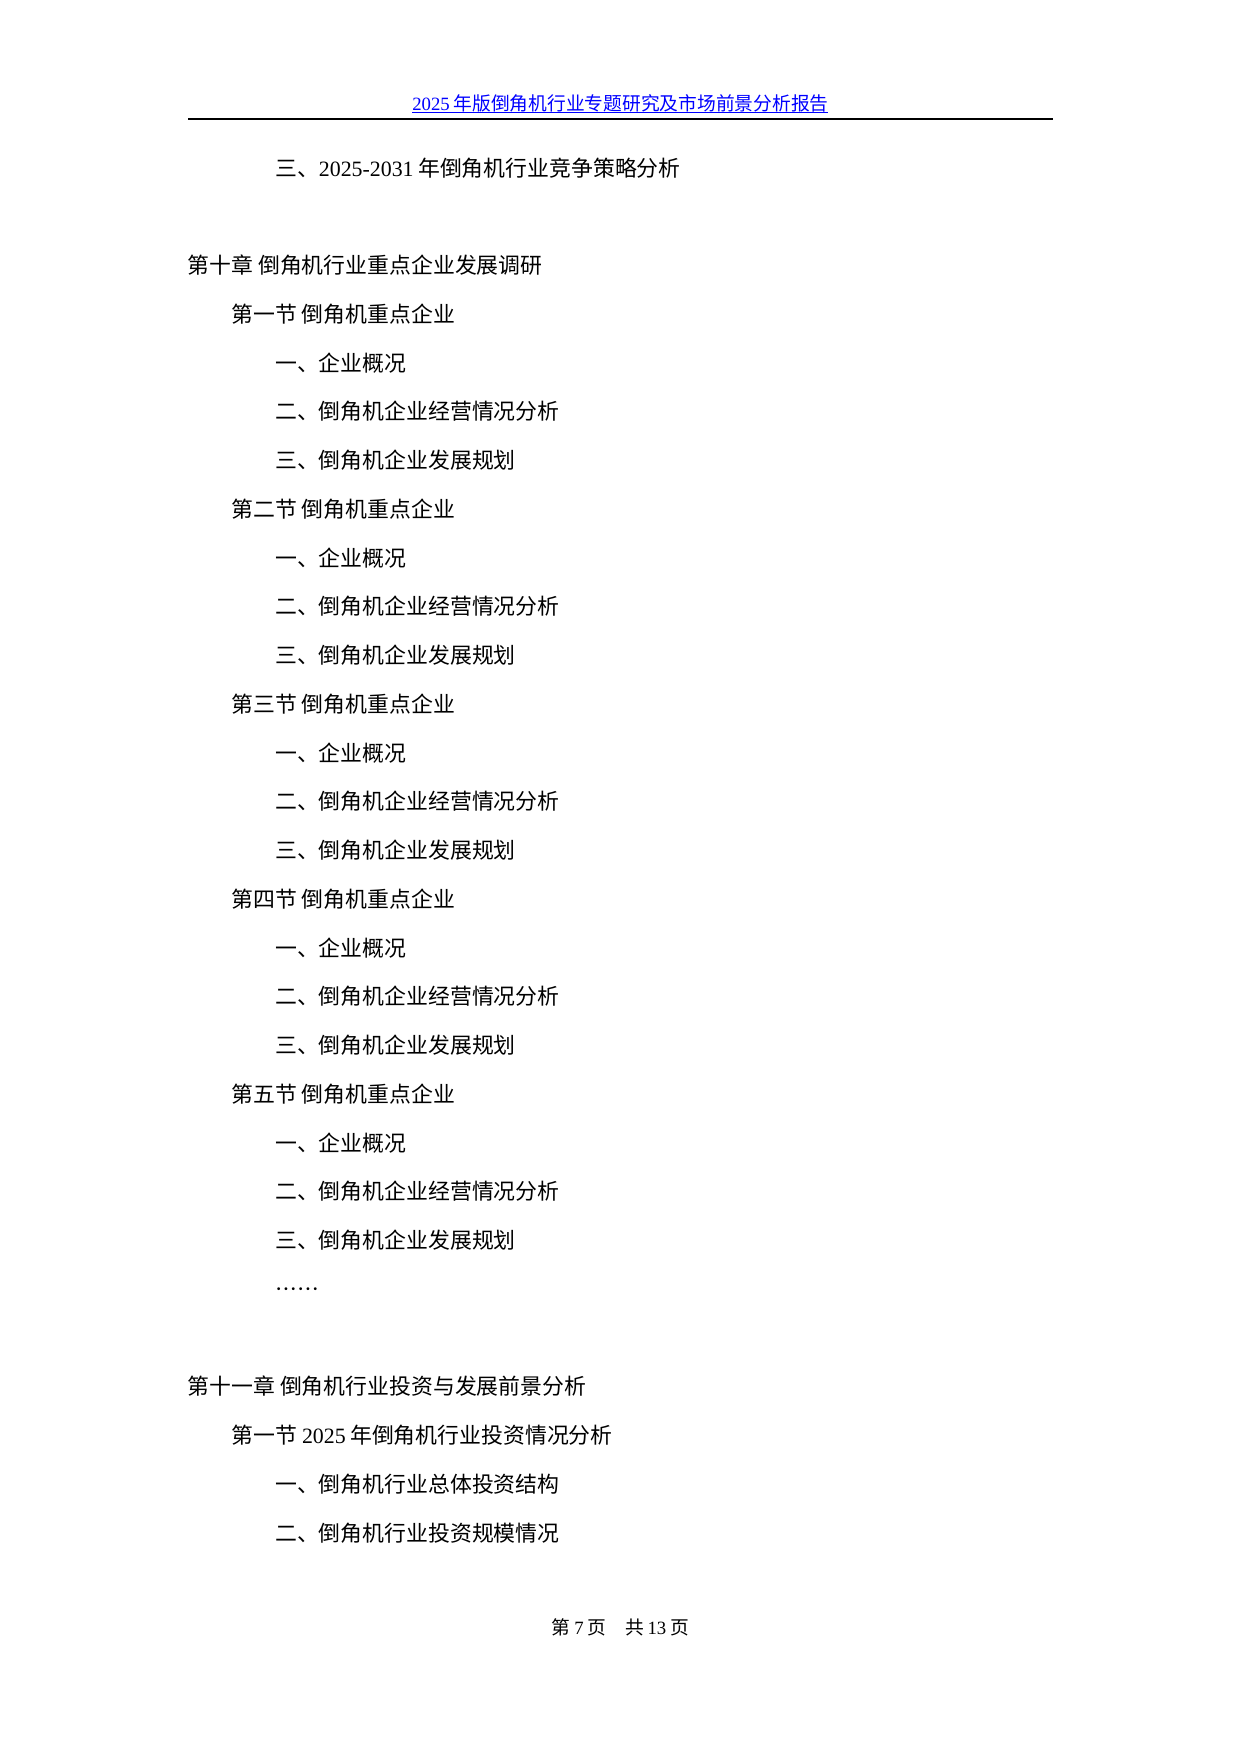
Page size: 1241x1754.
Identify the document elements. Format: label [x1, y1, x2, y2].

text [187, 150, 1053, 1548]
